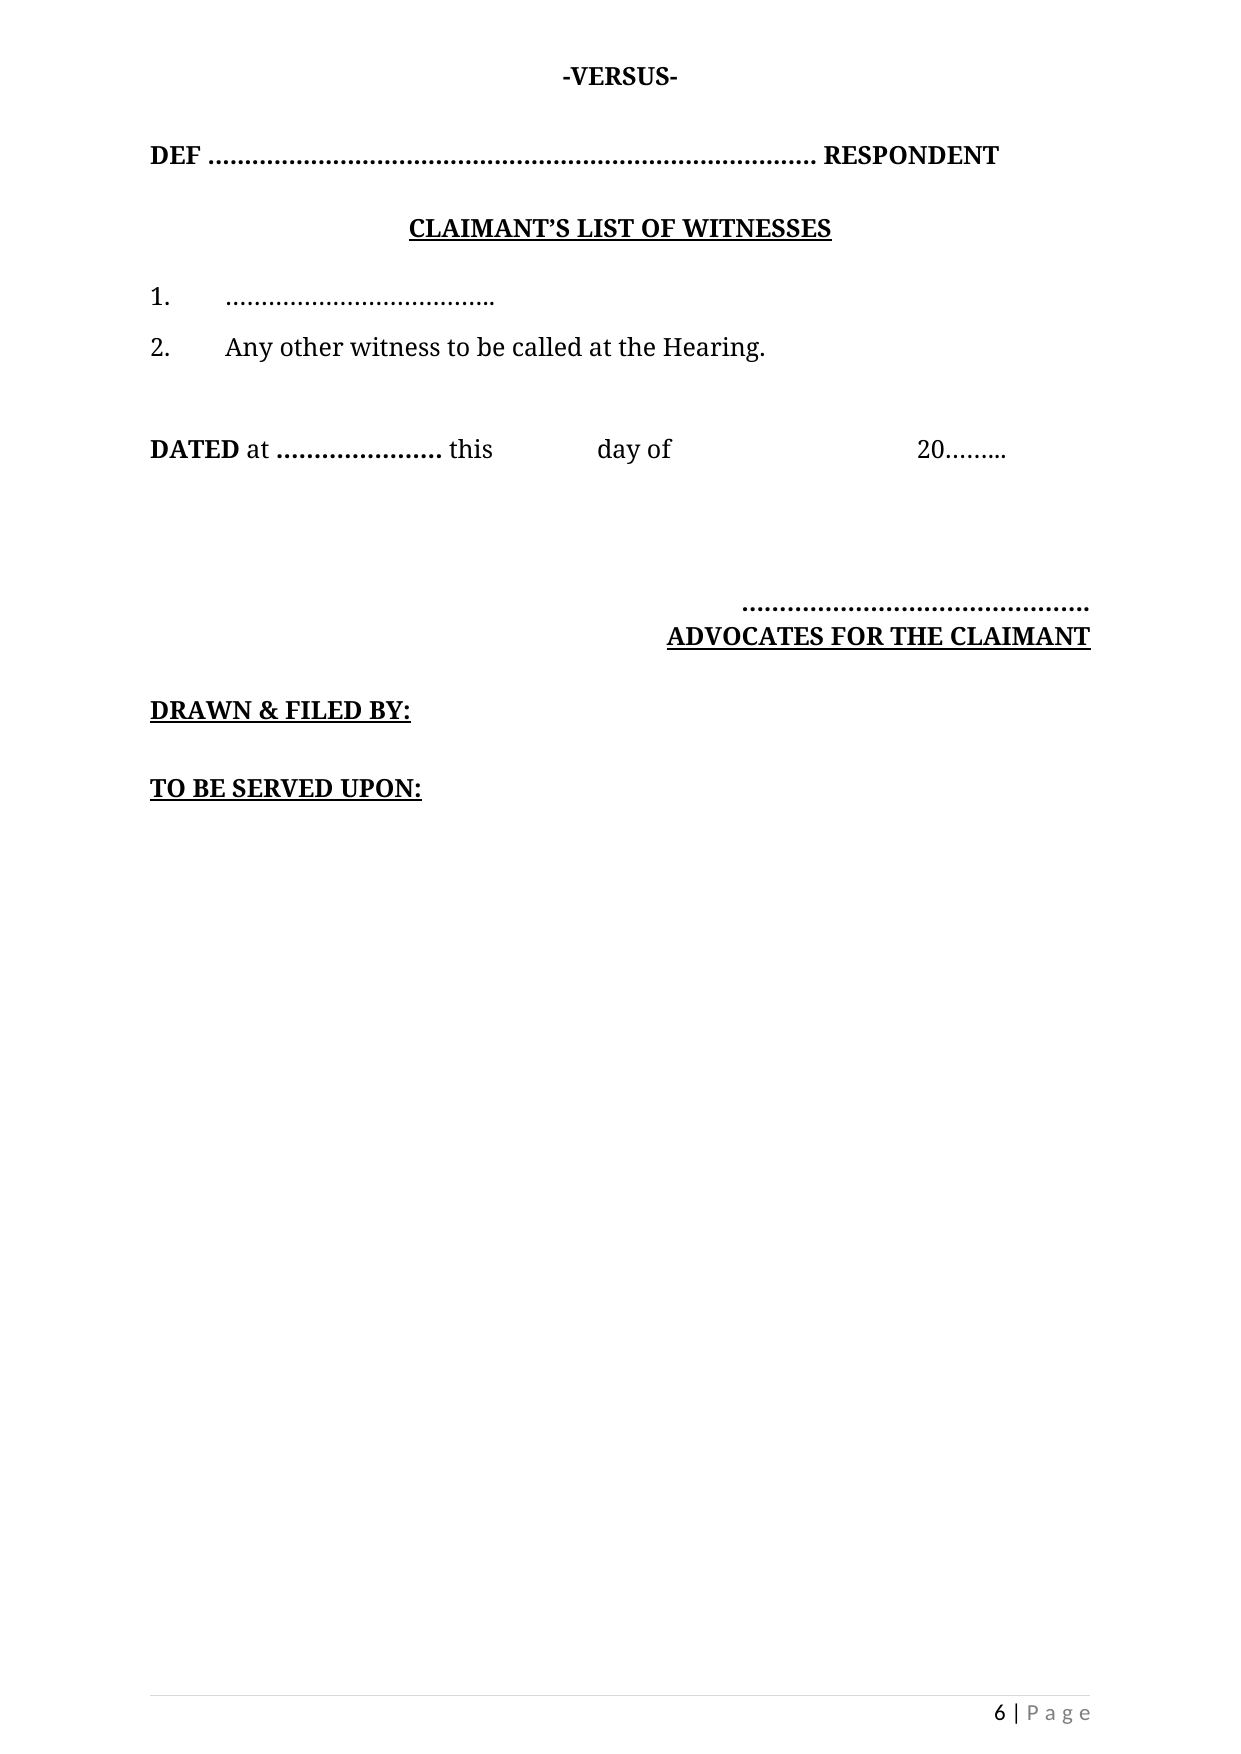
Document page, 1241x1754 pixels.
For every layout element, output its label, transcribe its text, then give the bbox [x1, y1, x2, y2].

text CLAIMANT’S LIST OF WITNESSES [150, 211, 1090, 245]
text TO BE SERVED UPON: [150, 771, 1090, 805]
text DATED at …………………. this day of 20……... [150, 432, 1090, 466]
text -VERSUS- [150, 59, 1090, 93]
text ………………………………………. [150, 585, 1090, 619]
list ……………………………….. [150, 279, 1090, 313]
text ADVOCATES FOR THE CLAIMANT [150, 619, 1090, 653]
list Any other witness to be called at the Hearing. [150, 330, 1090, 364]
text DRAWN & FILED BY: [150, 692, 1090, 726]
text DEF ................................................................................... RESPONDENT [150, 137, 1090, 171]
